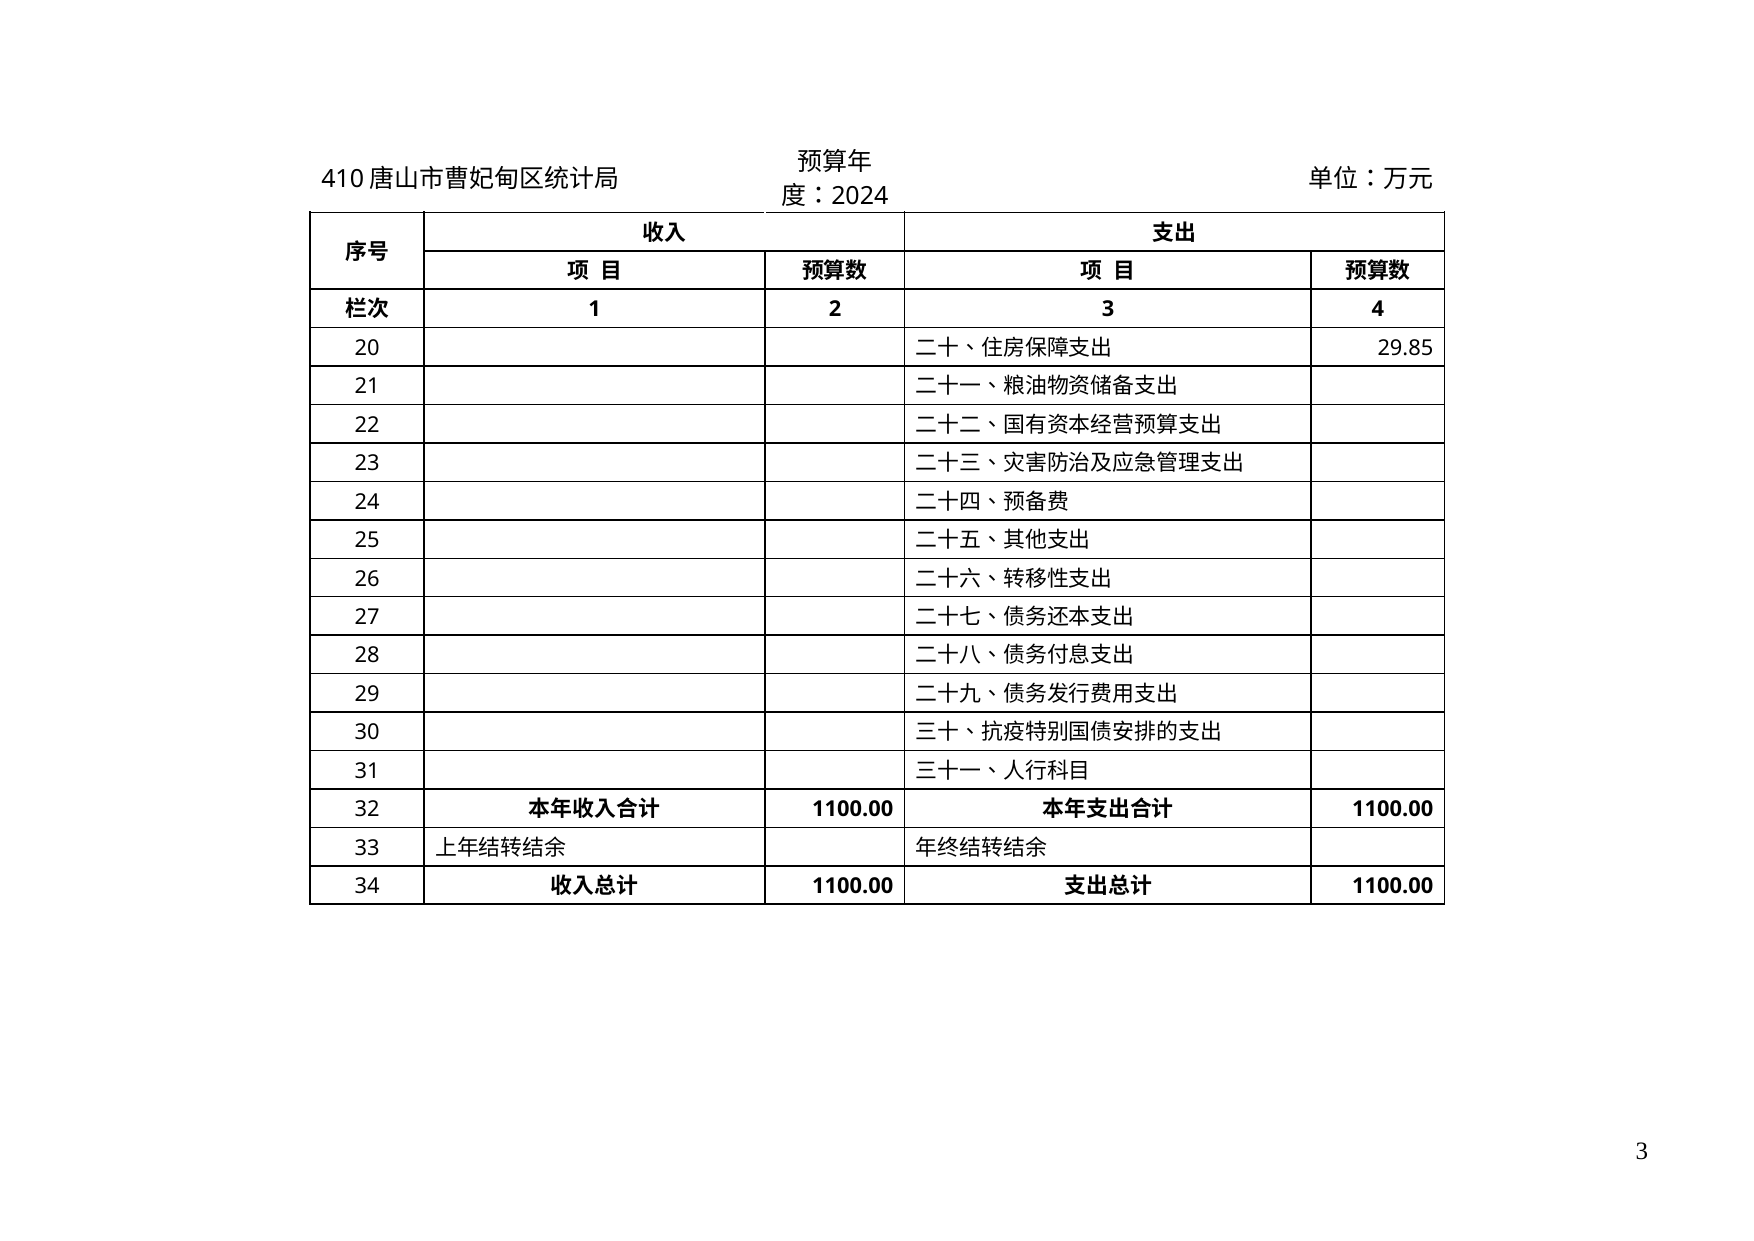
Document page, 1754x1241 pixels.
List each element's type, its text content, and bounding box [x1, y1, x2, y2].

table_cell [425, 597, 764, 634]
table_cell 24 [311, 482, 423, 519]
table_cell 二十六、转移性支出 [905, 559, 1310, 596]
table_cell 二十三、灾害防治及应急管理支出 [905, 444, 1310, 481]
table_cell 收入总计 [425, 867, 764, 903]
table_cell [1312, 444, 1444, 481]
table_cell 预算数 [766, 252, 904, 288]
table_cell [1312, 828, 1444, 865]
table_header 预算年度：2024 [766, 143, 904, 211]
table_cell [1312, 713, 1444, 749]
table_cell [425, 674, 764, 711]
table_cell [766, 674, 904, 711]
table_cell [766, 367, 904, 404]
table_cell 31 [311, 751, 423, 788]
table_cell 项 目 [425, 252, 764, 288]
table_cell [425, 405, 764, 442]
table_cell 二十五、其他支出 [905, 521, 1310, 557]
table_cell [766, 482, 904, 519]
table_cell 34 [311, 867, 423, 903]
table_cell [766, 751, 904, 788]
table_cell 27 [311, 597, 423, 634]
table_cell 二十七、债务还本支出 [905, 597, 1310, 634]
table_cell 21 [311, 367, 423, 404]
table_cell 32 [311, 790, 423, 826]
table_cell 二十四、预备费 [905, 482, 1310, 519]
table_cell 二十一、粮油物资储备支出 [905, 367, 1310, 404]
table_cell [1312, 521, 1444, 557]
table_cell [425, 367, 764, 404]
table_header 单位：万元 [905, 143, 1444, 211]
table_cell [766, 444, 904, 481]
table_cell 支出 [905, 213, 1444, 250]
table_cell 22 [311, 405, 423, 442]
table_cell 三十一、人行科目 [905, 751, 1310, 788]
table_cell 1100.00 [766, 867, 904, 903]
table_cell [766, 521, 904, 557]
table_cell [425, 328, 764, 365]
table_cell 上年结转结余 [425, 828, 764, 865]
table_cell 26 [311, 559, 423, 596]
table_cell [766, 559, 904, 596]
table_cell 30 [311, 713, 423, 749]
table_cell [766, 713, 904, 749]
table_cell 二十九、债务发行费用支出 [905, 674, 1310, 711]
table_cell 2 [766, 290, 904, 327]
table_cell [1312, 405, 1444, 442]
table_cell [1312, 597, 1444, 634]
table_cell [766, 597, 904, 634]
table_cell 29 [311, 674, 423, 711]
table_cell 4 [1312, 290, 1444, 327]
table_cell [766, 828, 904, 865]
table_cell 25 [311, 521, 423, 557]
table_cell 28 [311, 636, 423, 673]
table_cell [425, 444, 764, 481]
table_cell [1312, 559, 1444, 596]
table_cell [425, 482, 764, 519]
table_cell 33 [311, 828, 423, 865]
table_cell 二十二、国有资本经营预算支出 [905, 405, 1310, 442]
table_cell [1312, 674, 1444, 711]
table_cell 本年支出合计 [905, 790, 1310, 826]
table_cell [766, 328, 904, 365]
table_cell 三十、抗疫特别国债安排的支出 [905, 713, 1310, 749]
table_cell [1312, 482, 1444, 519]
table_cell 29.85 [1312, 328, 1444, 365]
table_cell 栏次 [311, 290, 423, 327]
table_cell 支出总计 [905, 867, 1310, 903]
table_cell 二十、住房保障支出 [905, 328, 1310, 365]
table_cell 收入 [425, 213, 904, 250]
table_cell [425, 521, 764, 557]
table_cell 预算数 [1312, 252, 1444, 288]
table_cell 1 [425, 290, 764, 327]
table_cell [766, 405, 904, 442]
table_cell [1312, 367, 1444, 404]
table_cell [425, 559, 764, 596]
table_cell [1312, 636, 1444, 673]
table_cell 序号 [311, 213, 423, 288]
table_cell 3 [905, 290, 1310, 327]
table_cell [425, 751, 764, 788]
table_header 410唐山市曹妃甸区统计局 [311, 143, 764, 211]
table_cell [425, 636, 764, 673]
table_cell 1100.00 [766, 790, 904, 826]
table_cell [425, 713, 764, 749]
table_cell 年终结转结余 [905, 828, 1310, 865]
table_cell 二十八、债务付息支出 [905, 636, 1310, 673]
table_cell [766, 636, 904, 673]
table_cell 20 [311, 328, 423, 365]
table_cell 1100.00 [1312, 867, 1444, 903]
table_cell 23 [311, 444, 423, 481]
table_cell 本年收入合计 [425, 790, 764, 826]
table_cell [1312, 751, 1444, 788]
table_cell 1100.00 [1312, 790, 1444, 826]
table_cell 项 目 [905, 252, 1310, 288]
